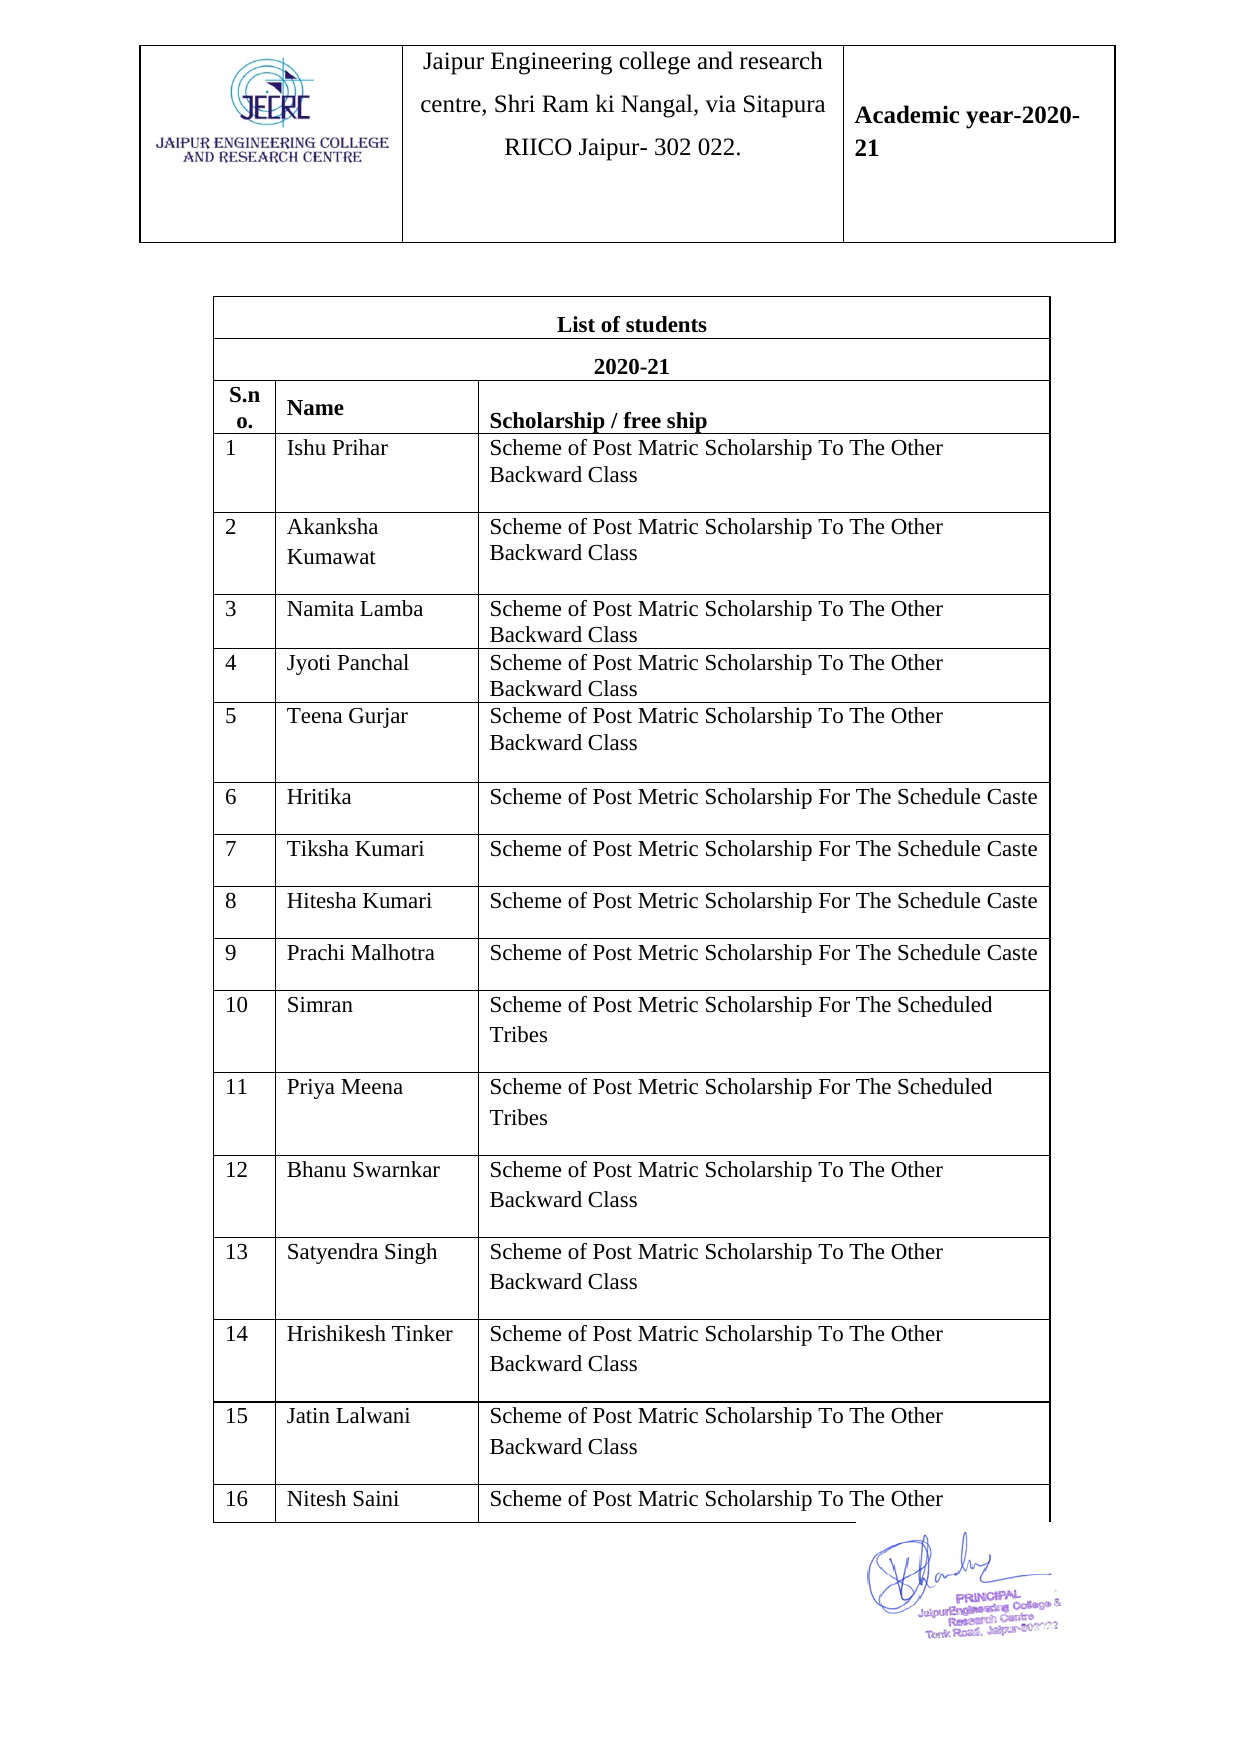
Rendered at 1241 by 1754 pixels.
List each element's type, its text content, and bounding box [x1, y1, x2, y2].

table_cell Tiksha Kumari [276, 835, 478, 886]
table_cell Bhanu Swarnkar [276, 1156, 478, 1237]
table_cell 16 [214, 1485, 275, 1522]
table_cell Scheme of Post Matric Scholarship To The Other Backward Class [479, 1238, 1049, 1319]
table_cell Jyoti Panchal [276, 649, 478, 702]
table_cell Scheme of Post Metric Scholarship For The Scheduled Tribes [479, 991, 1049, 1072]
table_cell 13 [214, 1238, 275, 1319]
table_cell Simran [276, 991, 478, 1072]
table_cell 4 [214, 649, 275, 702]
table_cell 15 [214, 1403, 275, 1484]
table_cell Satyendra Singh [276, 1238, 478, 1319]
table_cell Scheme of Post Matric Scholarship To The Other Backward Class [479, 1156, 1049, 1237]
table_cell 8 [214, 887, 275, 938]
table_cell Scheme of Post Matric Scholarship To The Other Backward Class [479, 1485, 1049, 1522]
table_cell 10 [214, 991, 275, 1072]
table_cell Teena Gurjar [276, 703, 478, 782]
table_cell Akanksha Kumawat [276, 513, 478, 594]
table_cell 1 [214, 434, 275, 512]
table_cell 5 [214, 703, 275, 782]
table_cell 14 [214, 1320, 275, 1401]
table_cell Scheme of Post Matric Scholarship To The Other Backward Class [479, 1403, 1049, 1484]
table_cell Nitesh Saini [276, 1485, 478, 1522]
table_cell S.no. [214, 381, 275, 433]
table_cell Scheme of Post Matric Scholarship To The Other Backward Class [479, 595, 1049, 648]
table_cell 3 [214, 595, 275, 648]
table_cell Scholarship / free ship [479, 381, 1049, 433]
table_cell Scheme of Post Metric Scholarship For The Schedule Caste [479, 887, 1049, 938]
table_cell 2 [214, 513, 275, 594]
picture [855, 1522, 1077, 1647]
table_cell Jatin Lalwani [276, 1403, 478, 1484]
table_cell 6 [214, 783, 275, 834]
table_cell Hrishikesh Tinker [276, 1320, 478, 1401]
table_cell Namita Lamba [276, 595, 478, 648]
table_cell Ishu Prihar [276, 434, 478, 512]
picture [144, 46, 400, 175]
table_cell Scheme of Post Metric Scholarship For The Schedule Caste [479, 783, 1049, 834]
table_cell 2020-21 [214, 339, 1049, 379]
table_cell 7 [214, 835, 275, 886]
table_cell Scheme of Post Matric Scholarship To The Other Backward Class [479, 703, 1049, 782]
table_cell Priya Meena [276, 1073, 478, 1154]
table_cell Scheme of Post Matric Scholarship To The Other Backward Class [479, 1320, 1049, 1401]
table_cell Name [276, 381, 478, 433]
table_cell 9 [214, 939, 275, 990]
table_cell Scheme of Post Metric Scholarship For The Schedule Caste [479, 835, 1049, 886]
table_cell Hitesha Kumari [276, 887, 478, 938]
table_header List of students [214, 297, 1049, 338]
table_cell Scheme of Post Matric Scholarship To The Other Backward Class [479, 513, 1049, 594]
table_cell Scheme of Post Matric Scholarship To The Other Backward Class [479, 649, 1049, 702]
table_cell Scheme of Post Metric Scholarship For The Schedule Caste [479, 939, 1049, 990]
table_cell Scheme of Post Metric Scholarship For The Scheduled Tribes [479, 1073, 1049, 1154]
table_cell Prachi Malhotra [276, 939, 478, 990]
table_cell 12 [214, 1156, 275, 1237]
table_cell Scheme of Post Matric Scholarship To The Other Backward Class [479, 434, 1049, 512]
table_cell 11 [214, 1073, 275, 1154]
table_cell Hritika [276, 783, 478, 834]
